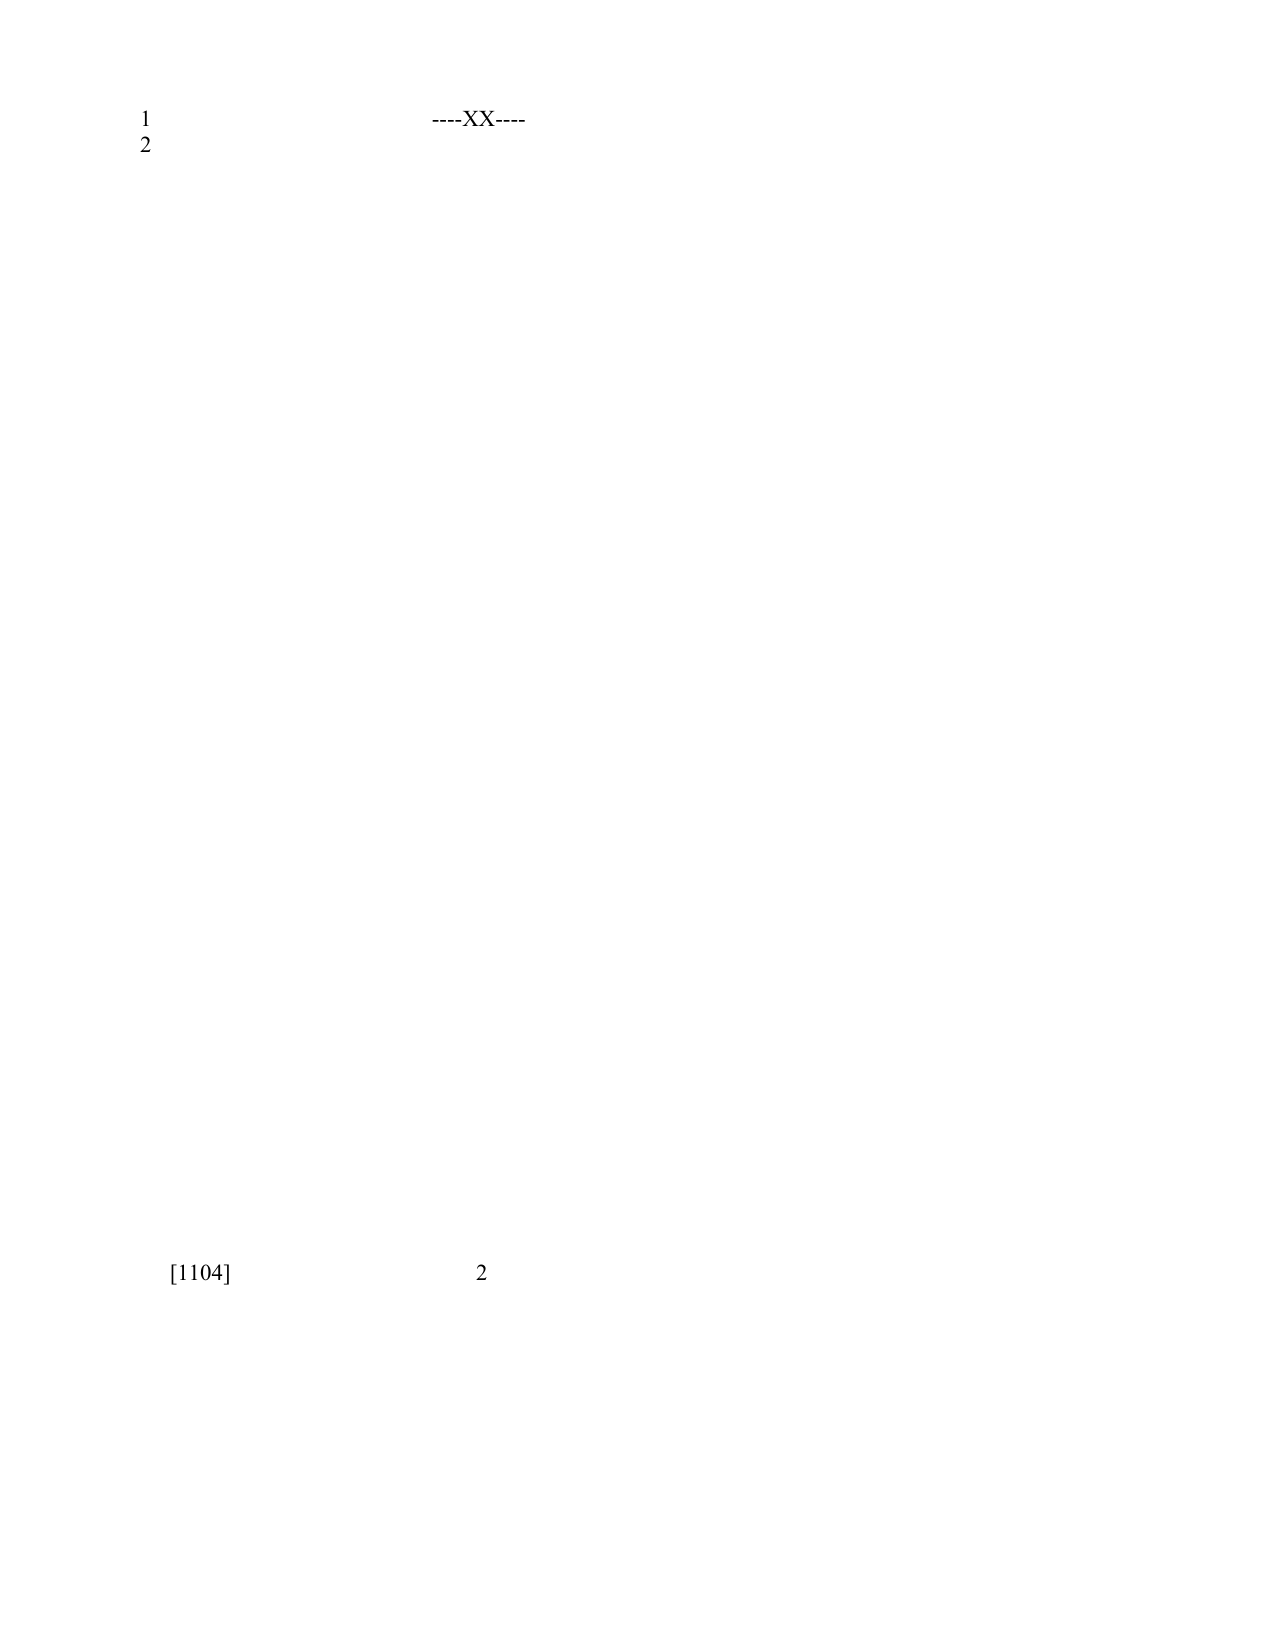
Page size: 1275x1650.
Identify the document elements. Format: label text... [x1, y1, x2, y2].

text ----XX---- [169, 105, 787, 131]
